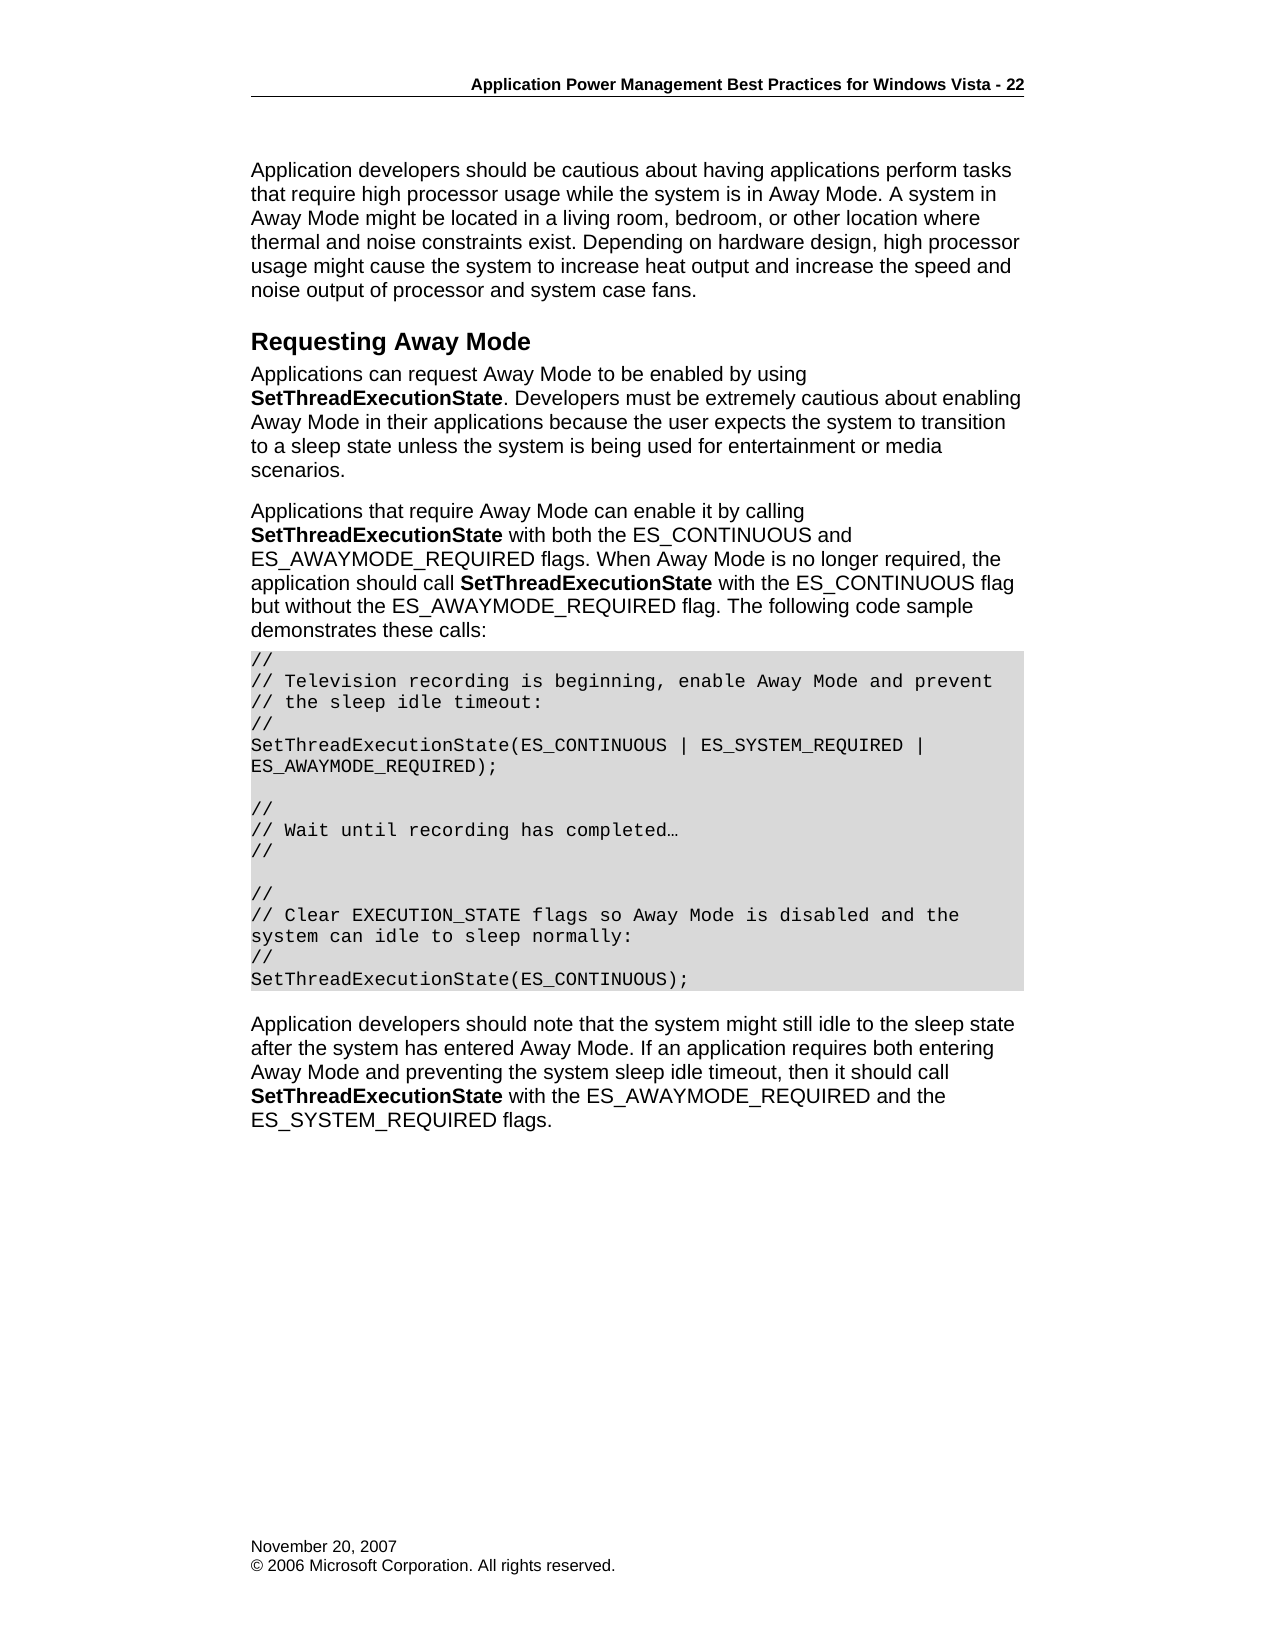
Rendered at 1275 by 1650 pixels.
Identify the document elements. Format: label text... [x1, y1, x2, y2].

text Application developers should be cautious about having applications perform tasks that require high processor usage while the system is in Away Mode. A system in Away Mode might be located in a living room, bedroom, or other location where thermal and noise constraints exist. Depending on hardware design, high processor usage might cause the system to increase heat output and increase the speed and noise output of processor and system case fans. [251, 158, 1024, 302]
text Applications can request Away Mode to be enabled by using SetThreadExecutionState. Developers must be extremely cautious about enabling Away Mode in their applications because the user expects the system to transition to a sleep state unless the system is being used for entertainment or media scenarios. [251, 362, 1024, 482]
text SetThreadExecutionState(ES_CONTINUOUS); [251, 969, 1024, 991]
text SetThreadExecutionState(ES_CONTINUOUS | ES_SYSTEM_REQUIRED | ES_AWAYMODE_REQUIRED); [251, 736, 1024, 778]
text Applications that require Away Mode can enable it by calling SetThreadExecutionState with both the ES_CONTINUOUS and ES_AWAYMODE_REQUIRED flags. When Away Mode is no longer required, the application should call SetThreadExecutionState with the ES_CONTINUOUS flag but without the ES_AWAYMODE_REQUIRED flag. The following code sample demonstrates these calls: [251, 498, 1024, 642]
text Application developers should note that the system might still idle to the sleep state after the system has entered Away Mode. If an application requires both entering Away Mode and preventing the system sleep idle timeout, then it should call SetThreadExecutionState with the ES_AWAYMODE_REQUIRED and the ES_SYSTEM_REQUIRED flags. [251, 1012, 1024, 1132]
text // Clear EXECUTION_STATE flags so Away Mode is disabled and the system can idle to sleep normally: [251, 906, 1024, 948]
text // [251, 651, 1024, 672]
text // Wait until recording has completed… [251, 821, 1024, 842]
text // [251, 884, 1024, 906]
text // Television recording is beginning, enable Away Mode and prevent [251, 672, 1024, 693]
text // [251, 714, 1024, 736]
text // [251, 799, 1024, 821]
subtitle Requesting Away Mode [251, 327, 1024, 356]
text // [251, 948, 1024, 969]
text // the sleep idle timeout: [251, 693, 1024, 714]
text // [251, 842, 1024, 863]
